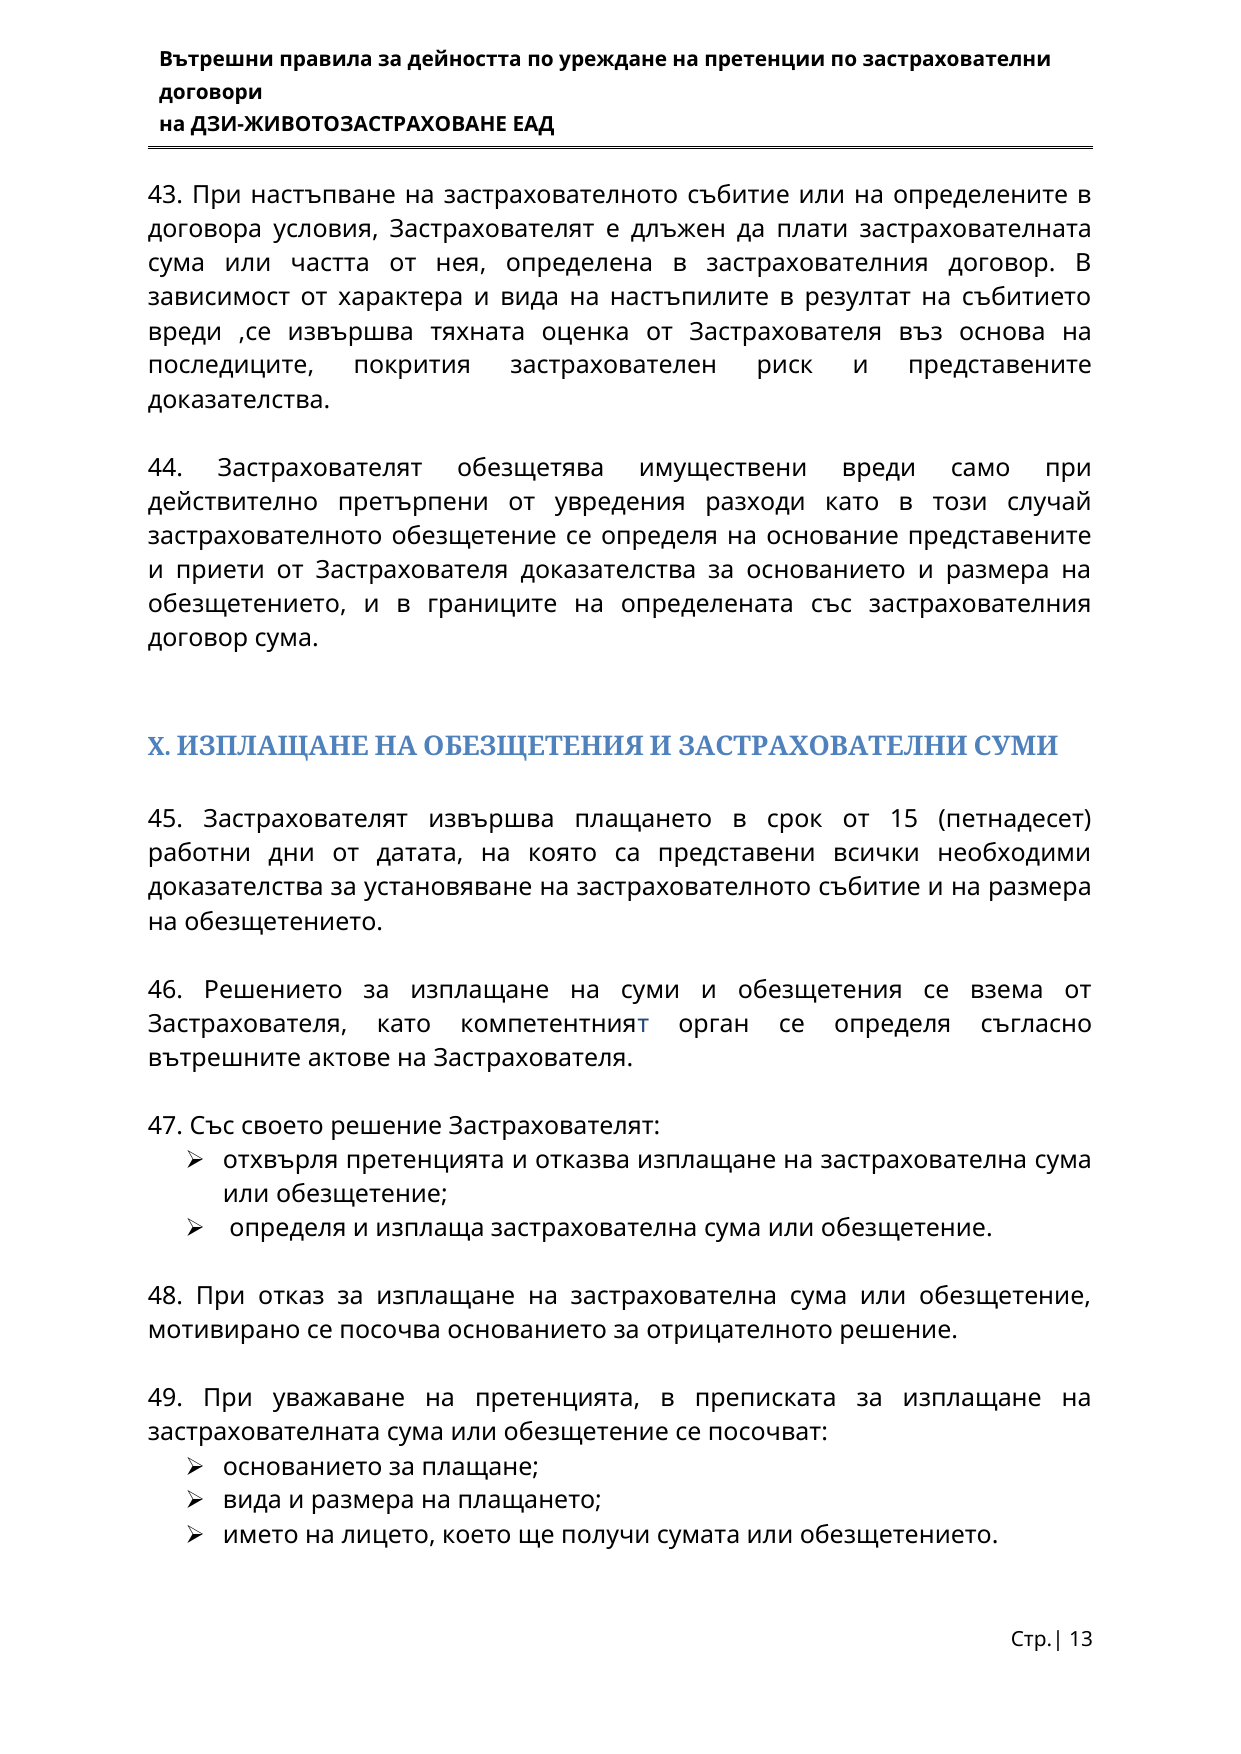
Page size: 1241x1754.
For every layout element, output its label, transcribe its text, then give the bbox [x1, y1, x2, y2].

list името на лицето, което ще получи сумата или обезщетението. [185, 1516, 1093, 1550]
text 48. При отказ за изплащане на застрахователна сума или обезщетение, мотивирано се посочва основанието за отрицателното решение. [148, 1278, 1093, 1346]
text 43. При настъпване на застрахователното събитие или на определените в договора условия, Застрахователят е длъжен да плати застрахователната сума или частта от нея, определена в застрахователния договор. В зависимост от характера и вида на настъпилите в резултат на събитието вреди ,се извършва тяхната оценка от Застрахователя въз основа на последиците, покрития застрахователен риск и представените доказателства. [148, 177, 1093, 415]
text 44. Застрахователят обезщетява имуществени вреди само при действително претърпени от увредения разходи като в този случай застрахователното обезщетение се определя на основание представените и приети от Застрахователя доказателства за основанието и размера на обезщетението, и в границите на определената със застрахователния договор сума. [148, 449, 1093, 654]
list отхвърля претенцията и отказва изплащане на застрахователна сума или обезщетение; [185, 1142, 1093, 1210]
text 47. Със своето решение Застрахователят: [148, 1107, 1093, 1142]
text 46. Решението за изплащане на суми и обезщетения се взема от Застрахователя, като компетентният орган се определя съгласно вътрешните актове на Застрахователя. [148, 971, 1093, 1073]
text 45. Застрахователят извършва плащането в срок от 15 (петнадесет) работни дни от датата, на която са представени всички необходими доказателства за установяване на застрахователното събитие и на размера на обезщетението. [148, 801, 1093, 937]
text 49. При уважаване на претенцията, в преписката за изплащане на застрахователната сума или обезщетение се посочват: [148, 1380, 1093, 1448]
list вида и размера на плащането; [185, 1482, 1093, 1516]
subtitle X. ИЗПЛАЩАНЕ НА ОБЕЗЩЕТЕНИЯ И ЗАСТРАХОВАТЕЛНИ СУМИ [148, 731, 1093, 762]
list основанието за плащане; [185, 1448, 1093, 1482]
list определя и изплаща застрахователна сума или обезщетение. [185, 1210, 1093, 1244]
